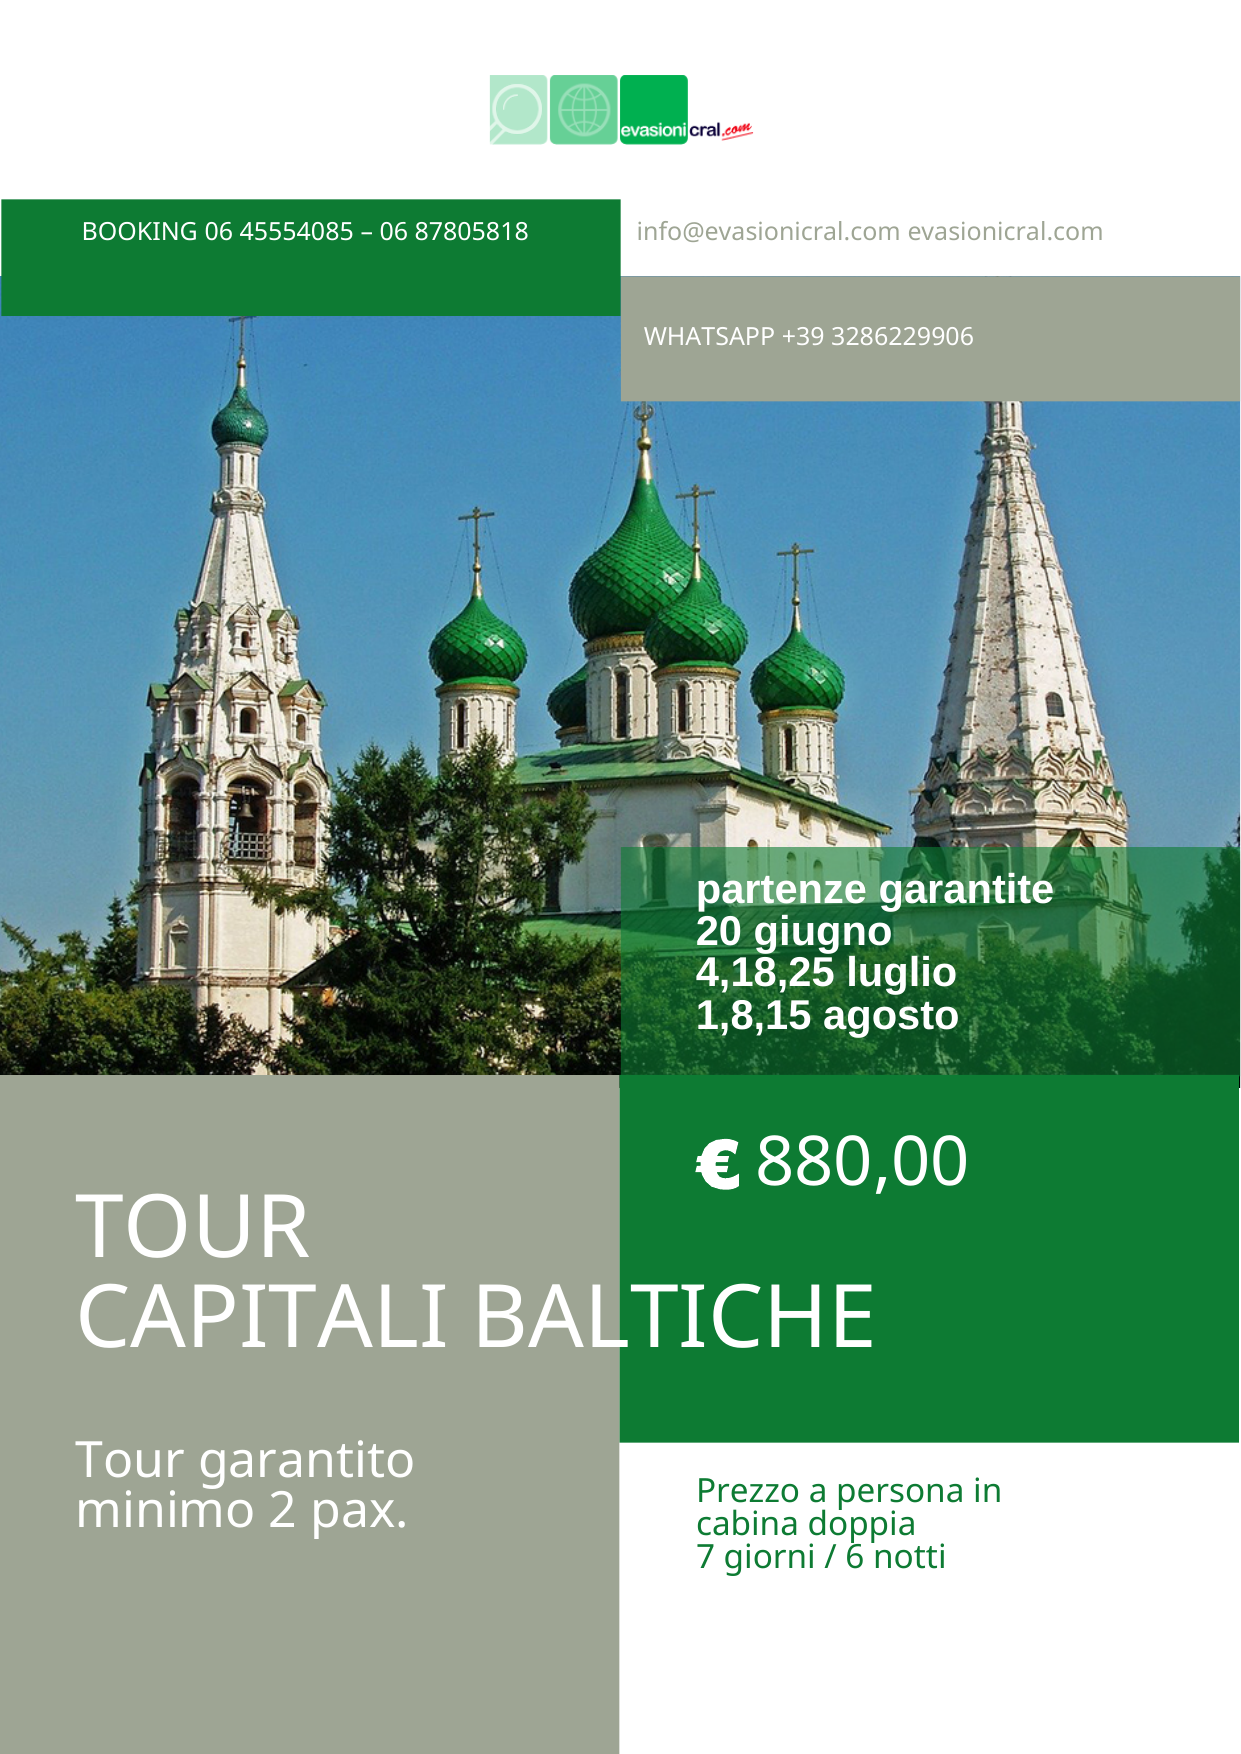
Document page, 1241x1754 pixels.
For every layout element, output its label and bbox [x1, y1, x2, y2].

picture [0, 276, 1241, 1075]
picture [489, 75, 754, 145]
